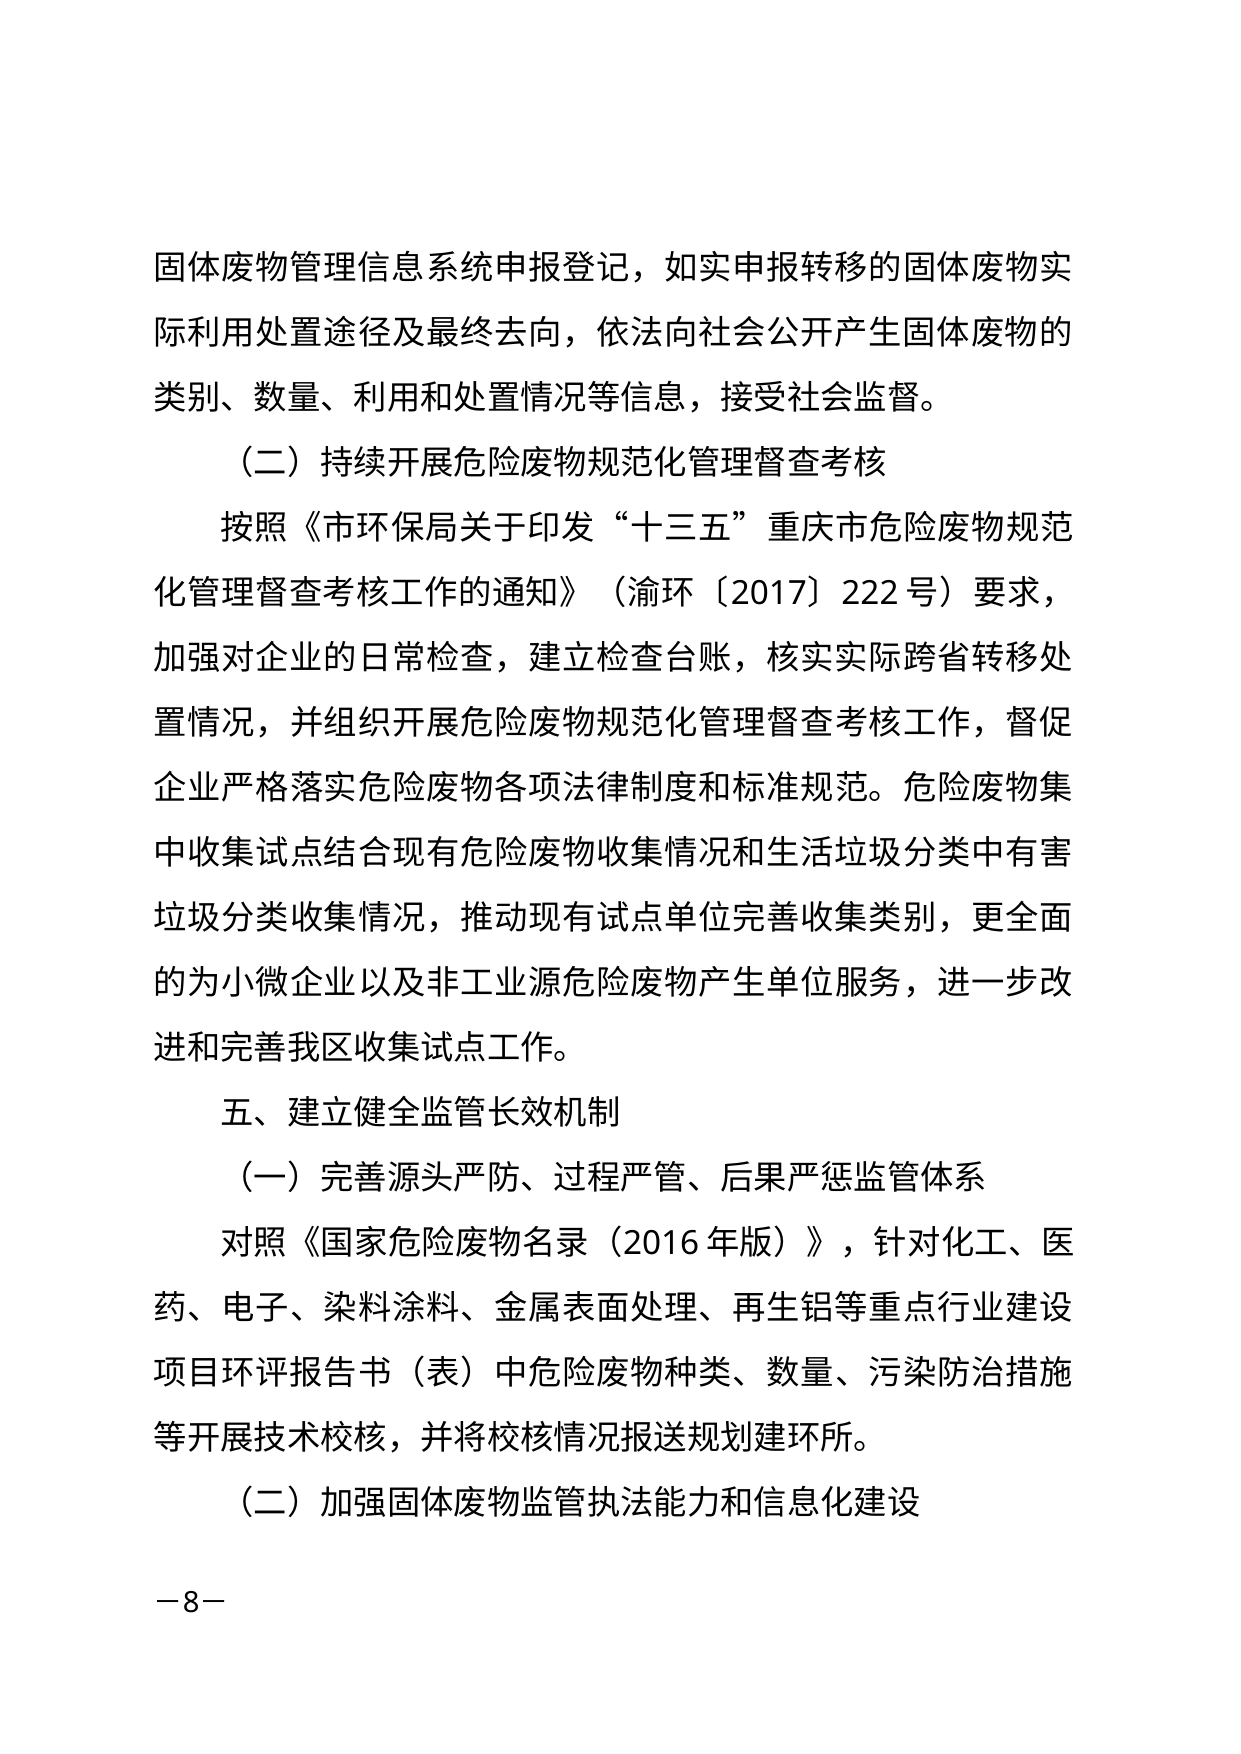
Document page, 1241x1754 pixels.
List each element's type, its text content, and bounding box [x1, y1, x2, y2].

text （二）加强固体废物监管执法能力和信息化建设 [153, 1468, 1075, 1533]
text 按照《市环保局关于印发“十三五”重庆市危险废物规范化管理督查考核工作的通知》（渝环〔2017〕222号）要求，加强对企业的日常检查，建立检查台账，核实实际跨省转移处置情况，并组织开展危险废物规范化管理督查考核工作，督促企业严格落实危险废物各项法律制度和标准规范。危险废物集中收集试点结合现有危险废物收集情况和生活垃圾分类中有害垃圾分类收集情况，推动现有试点单位完善收集类别，更全面的为小微企业以及非工业源危险废物产生单位服务，进一步改进和完善我区收集试点工作。 [153, 493, 1075, 1078]
text （一）完善源头严防、过程严管、后果严惩监管体系 [153, 1143, 1075, 1208]
text 对照《国家危险废物名录（2016年版）》，针对化工、医药、电子、染料涂料、金属表面处理、再生铝等重点行业建设项目环评报告书（表）中危险废物种类、数量、污染防治措施等开展技术校核，并将校核情况报送规划建环所。 [153, 1208, 1075, 1468]
text 督促产生危险废物和一般工业固体废物产生量大、危害大的，以及垃圾、污水处理等相关行业，细化管理台账并在全国固体废物管理信息系统申报登记，如实申报转移的固体废物实际利用处置途径及最终去向，依法向社会公开产生固体废物的类别、数量、利用和处置情况等信息，接受社会监督。 [153, 233, 1075, 428]
text （二）持续开展危险废物规范化管理督查考核 [153, 428, 1075, 493]
text 五、建立健全监管长效机制 [153, 1078, 1075, 1143]
